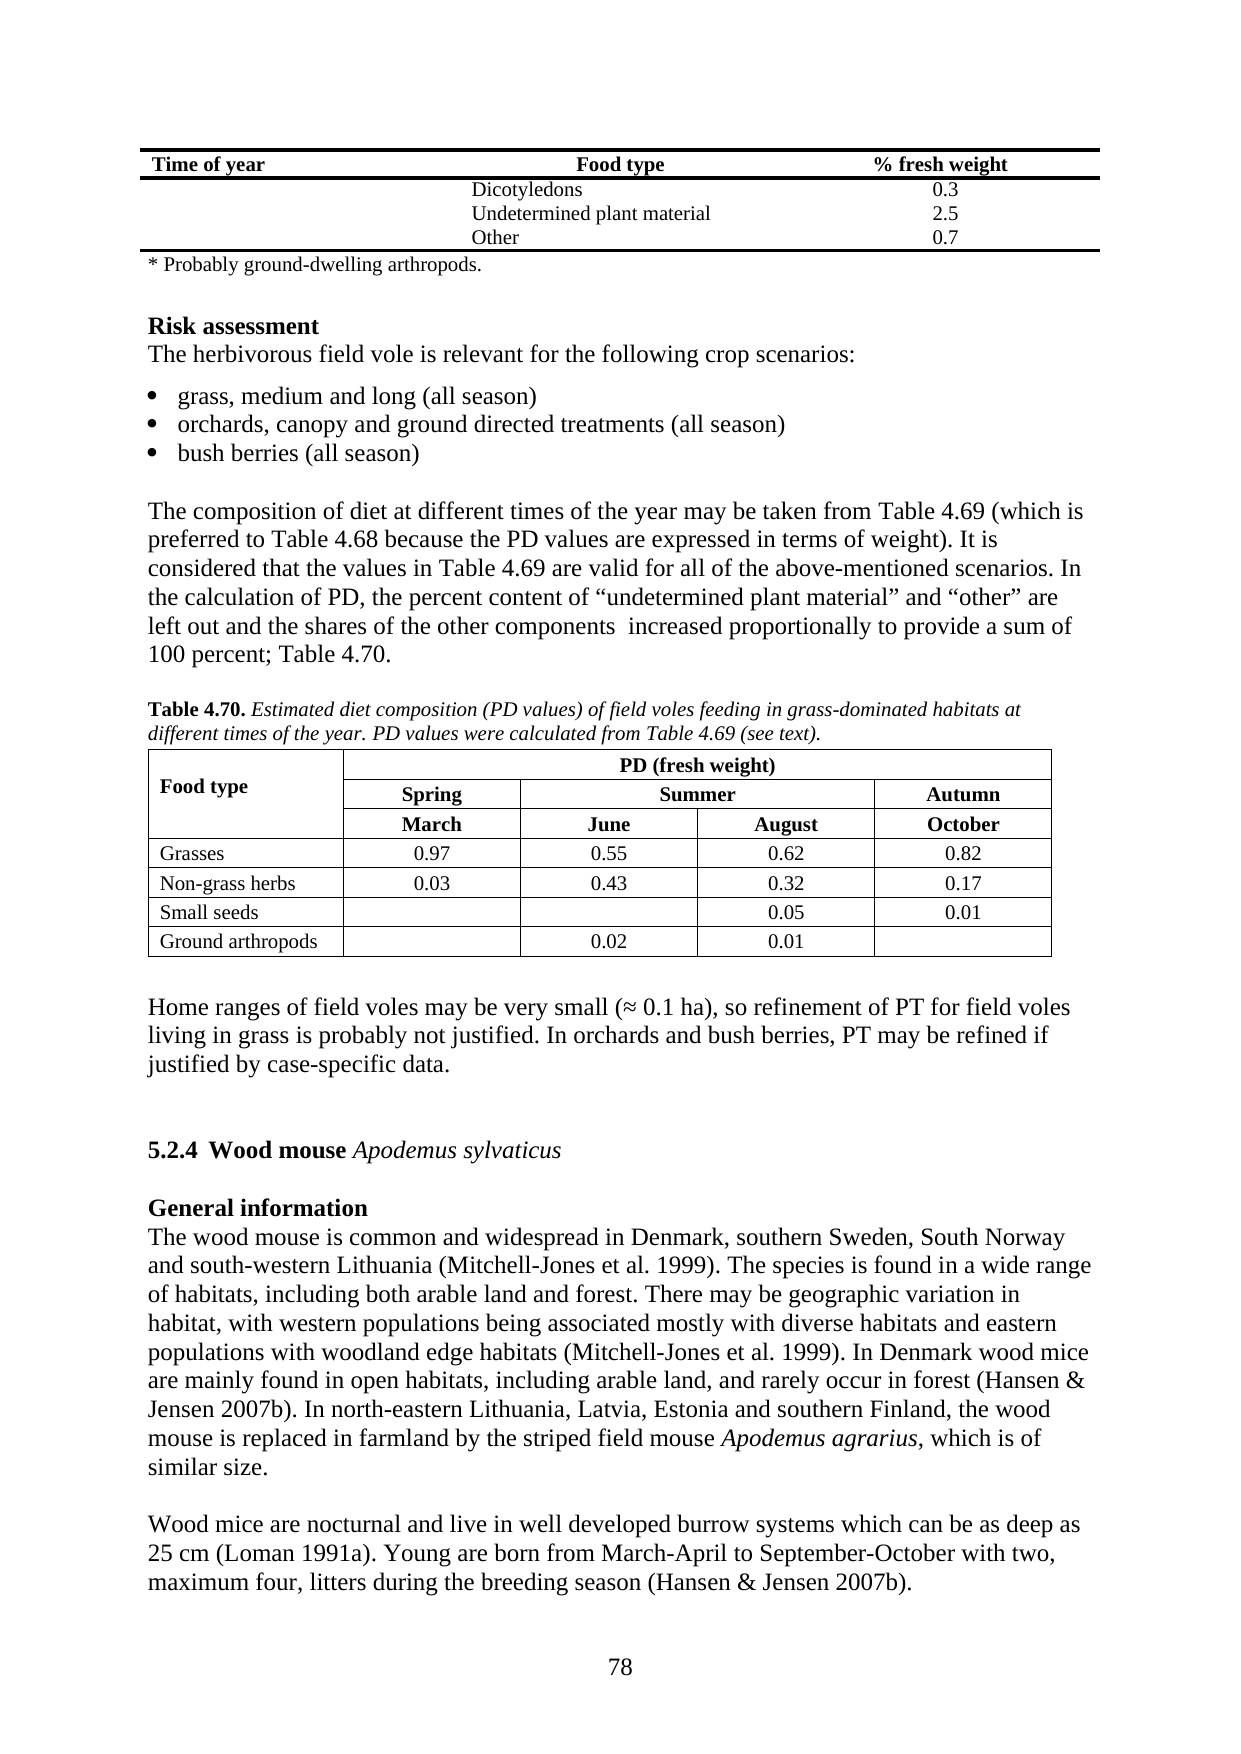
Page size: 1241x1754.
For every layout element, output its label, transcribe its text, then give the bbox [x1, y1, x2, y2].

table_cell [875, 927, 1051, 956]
text The herbivorous field vole is relevant for the following crop scenarios: [148, 339, 1092, 368]
text Wood mice are nocturnal and live in well developed burrow systems which can be as deep as 25 cm (Loman 1991a). Young are born from March-April to September-October with two, maximum four, litters during the breeding season (Hansen & Jensen 2007b). [148, 1509, 1092, 1596]
list orchards, canopy and ground directed treatments (all season) [148, 409, 1092, 438]
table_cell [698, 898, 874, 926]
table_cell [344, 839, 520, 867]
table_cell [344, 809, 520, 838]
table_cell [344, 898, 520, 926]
text General information [148, 1193, 1092, 1222]
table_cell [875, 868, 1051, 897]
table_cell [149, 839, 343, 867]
list grass, medium and long (all season) [148, 381, 1092, 409]
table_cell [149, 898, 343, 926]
text Risk assessment [148, 311, 1092, 339]
subtitle Wood mouse Apodemus sylvaticus [148, 1136, 1092, 1164]
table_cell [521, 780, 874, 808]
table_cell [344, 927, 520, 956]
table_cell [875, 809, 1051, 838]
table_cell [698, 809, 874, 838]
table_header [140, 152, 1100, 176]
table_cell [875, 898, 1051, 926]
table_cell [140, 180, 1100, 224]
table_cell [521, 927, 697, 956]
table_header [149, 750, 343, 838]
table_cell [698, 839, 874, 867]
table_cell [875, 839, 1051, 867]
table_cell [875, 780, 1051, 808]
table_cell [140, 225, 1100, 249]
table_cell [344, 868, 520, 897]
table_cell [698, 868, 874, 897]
text Home ranges of field voles may be very small (≈ 0.1 ha), so refinement of PT for field voles living in grass is probably not justified. In orchards and bush berries, PT may be refined if justified by case-specific data. [148, 992, 1092, 1078]
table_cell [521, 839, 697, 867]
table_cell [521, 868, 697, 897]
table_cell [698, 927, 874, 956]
text * Probably ground-dwelling arthropods. [148, 252, 1092, 276]
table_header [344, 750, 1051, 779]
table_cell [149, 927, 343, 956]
text The wood mouse is common and widespread in Denmark, southern Sweden, South Norway and south-western Lithuania (Mitchell-Jones et al. 1999). The species is found in a wide range of habitats, including both arable land and forest. There may be geographic variation in habitat, with western populations being associated mostly with diverse habitats and eastern populations with woodland edge habitats (Mitchell-Jones et al. 1999). In Denmark wood mice are mainly found in open habitats, including arable land, and rarely occur in forest (Hansen & Jensen 2007b). In north-eastern Lithuania, Latvia, Estonia and southern Finland, the wood mouse is replaced in farmland by the striped field mouse Apodemus agrarius, which is of similar size. [148, 1222, 1092, 1481]
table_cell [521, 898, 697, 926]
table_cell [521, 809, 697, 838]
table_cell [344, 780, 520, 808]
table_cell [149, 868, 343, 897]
list bush berries (all season) [148, 438, 1092, 467]
